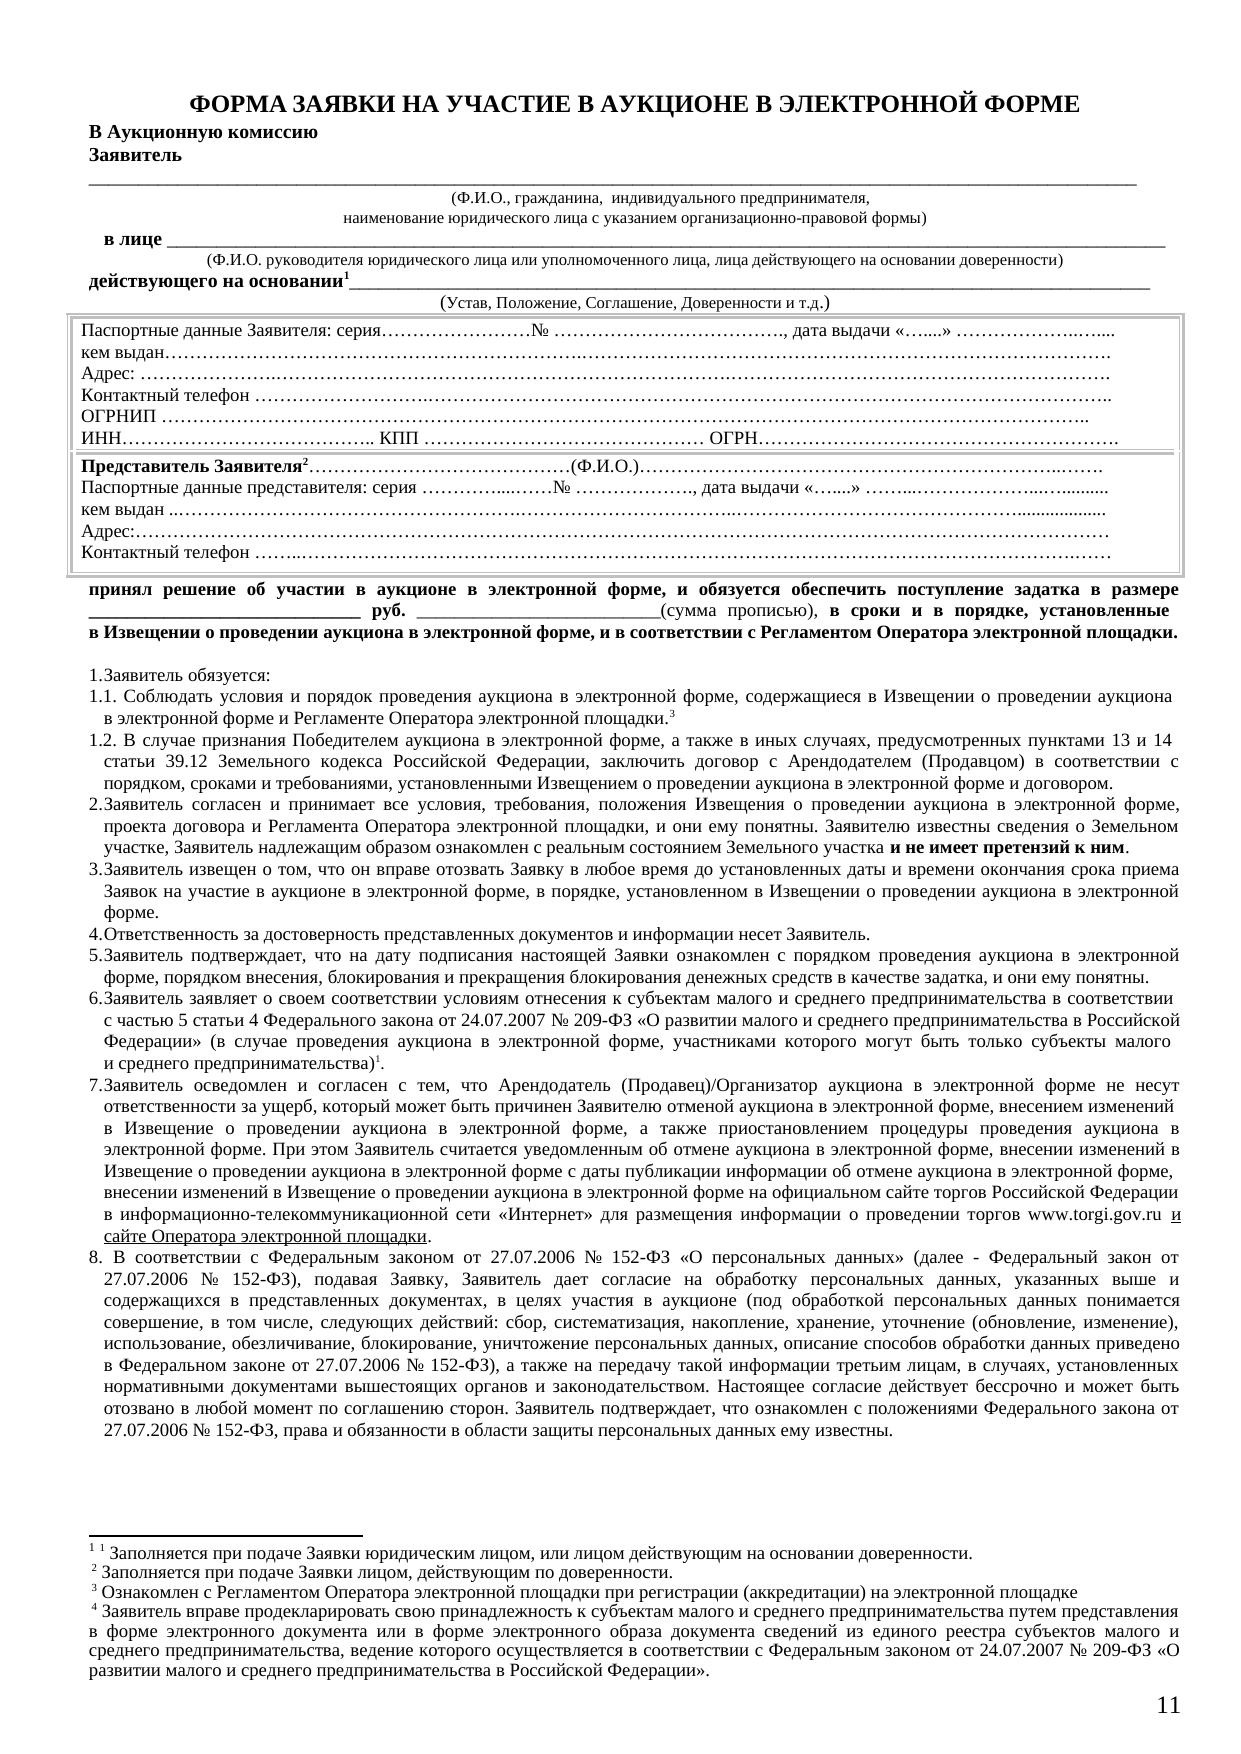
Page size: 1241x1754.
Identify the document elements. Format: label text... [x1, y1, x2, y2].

list Заявитель согласен и принимает все условия, требования, положения Извещения о проведении аукциона в электронной форме, проекта договора и Регламента Оператора электронной площадки, и они ему понятны. Заявителю известны сведения о Земельном участке, Заявитель надлежащим образом ознакомлен с реальным состоянием Земельного участка и не имеет претензий к ним. [89, 793, 1181, 858]
text ФОРМА ЗАЯВКИ НА УЧАСТИЕ В АУКЦИОНЕ В ЭЛЕКТРОННОЙ ФОРМЕ [89, 89, 1181, 117]
text (Устав, Положение, Соглашение, Доверенности и т.д.) [89, 291, 1181, 313]
table_cell Представитель Заявителя2……………………………………(Ф.И.О.)…………………………………………………………..……. Паспортные данные представителя: серия …………....……№ ………………., дата выдачи «…....» ……...………………...….......... кем выдан ..……………………………………………….……………………………..………………………………………................... Адрес:………………………………………………………………………………………………………………………………………… Контактный телефон ……..…………………………………………………………………………………………………………….…… [70, 449, 1182, 571]
table_header Паспортные данные Заявителя: серия……………………№ ………………………………., дата выдачи «…....» ………………..….... кем выдан………………………………………………………….…………………………………………………………………………. Адрес: ………………….……………………………………………………………….……………………………………………………. Контактный телефон ……………………….……………………………………………………………………………………………….. ОГРНИП ………………………………………………………………………………………………………………………………….. ИНН………………………………….. КПП ……………………………………… ОГРН…………………………………………………. [73, 319, 1179, 448]
text 1.1. Соблюдать условия и порядок проведения аукциона в электронной форме, содержащиеся в Извещении о проведении аукциона в электронной форме и Регламенте Оператора электронной площадки.3 [89, 685, 1181, 728]
list Заявитель извещен о том, что он вправе отозвать Заявку в любое время до установленных даты и времени окончания срока приема Заявок на участие в аукционе в электронной форме, в порядке, установленном в Извещении о проведении аукциона в электронной форме. [89, 858, 1181, 923]
list Ответственность за достоверность представленных документов и информации несет Заявитель. [89, 923, 1181, 944]
text 1.2. В случае признания Победителем аукциона в электронной форме, а также в иных случаях, предусмотренных пунктами 13 и 14 статьи 39.12 Земельного кодекса Российской Федерации, заключить договор с Арендодателем (Продавцом) в соответствии с порядком, сроками и требованиями, установленными Извещением о проведении аукциона в электронной форме и договором. [89, 728, 1181, 793]
text В Аукционную комиссию [89, 120, 1181, 143]
text (Ф.И.О. руководителя юридического лица или уполномоченного лица, лица действующего на основании доверенности) [89, 249, 1181, 268]
text принял решение об участии в аукционе в электронной форме, и обязуется обеспечить поступление задатка в размере _____________________________ руб. __________________________(сумма прописью), в сроки и в порядке, установленные в Извещении о проведении аукциона в электронной форме, и в соответствии с Регламентом Оператора электронной площадки. [88, 578, 1181, 642]
text (Ф.И.О., гражданина, индивидуального предпринимателя, наименование юридического лица с указанием организационно-правовой формы) [89, 188, 1181, 227]
list Заявитель подтверждает, что на дату подписания настоящей Заявки ознакомлен с порядком проведения аукциона в электронной форме, порядком внесения, блокирования и прекращения блокирования денежных средств в качестве задатка, и они ему понятны. [89, 944, 1181, 987]
text 8. В соответствии с Федеральным законом от 27.07.2006 № 152-ФЗ «О персональных данных» (далее - Федеральный закон от 27.07.2006 № 152-ФЗ), подавая Заявку, Заявитель дает согласие на обработку персональных данных, указанных выше и содержащихся в представленных документах, в целях участия в аукционе (под обработкой персональных данных понимается совершение, в том числе, следующих действий: сбор, систематизация, накопление, хранение, уточнение (обновление, изменение), использование, обезличивание, блокирование, уничтожение персональных данных, описание способов обработки данных приведено в Федеральном законе от 27.07.2006 № 152-ФЗ), а также на передачу такой информации третьим лицам, в случаях, установленных нормативными документами вышестоящих органов и законодательством. Настоящее согласие действует бессрочно и может быть отозвано в любой момент по соглашению сторон. Заявитель подтверждает, что ознакомлен с положениями Федерального закона от 27.07.2006 № 152-ФЗ, права и обязанности в области защиты персональных данных ему известны. [89, 1246, 1181, 1440]
text действующего на основании1_________________________________________________________________________________ [89, 268, 1181, 291]
text в лице _____________________________________________________________________________________________________ [89, 227, 1181, 249]
list Заявитель осведомлен и согласен с тем, что Арендодатель (Продавец)/Организатор аукциона в электронной форме не несут ответственности за ущерб, который может быть причинен Заявителю отменой аукциона в электронной форме, внесением изменений в Извещение о проведении аукциона в электронной форме, а также приостановлением процедуры проведения аукциона в электронной форме. При этом Заявитель считается уведомленным об отмене аукциона в электронной форме, внесении изменений в Извещение о проведении аукциона в электронной форме с даты публикации информации об отмене аукциона в электронной форме, внесении изменений в Извещение о проведении аукциона в электронной форме на официальном сайте торгов Российской Федерации в информационно-телекоммуникационной сети «Интернет» для размещения информации о проведении торгов www.torgi.gov.ru и сайте Оператора электронной площадки. [89, 1073, 1181, 1246]
text Заявитель __________________________________________________________________________________________________________ [89, 143, 1181, 188]
list Заявитель обязуется: [89, 664, 1181, 685]
list Заявитель заявляет о своем соответствии условиям отнесения к субъектам малого и среднего предпринимательства в соответствии с частью 5 статьи 4 Федерального закона от 24.07.2007 № 209-ФЗ «О развитии малого и среднего предпринимательства в Российской Федерации» (в случае проведения аукциона в электронной форме, участниками которого могут быть только субъекты малого и среднего предпринимательства). [89, 987, 1181, 1073]
